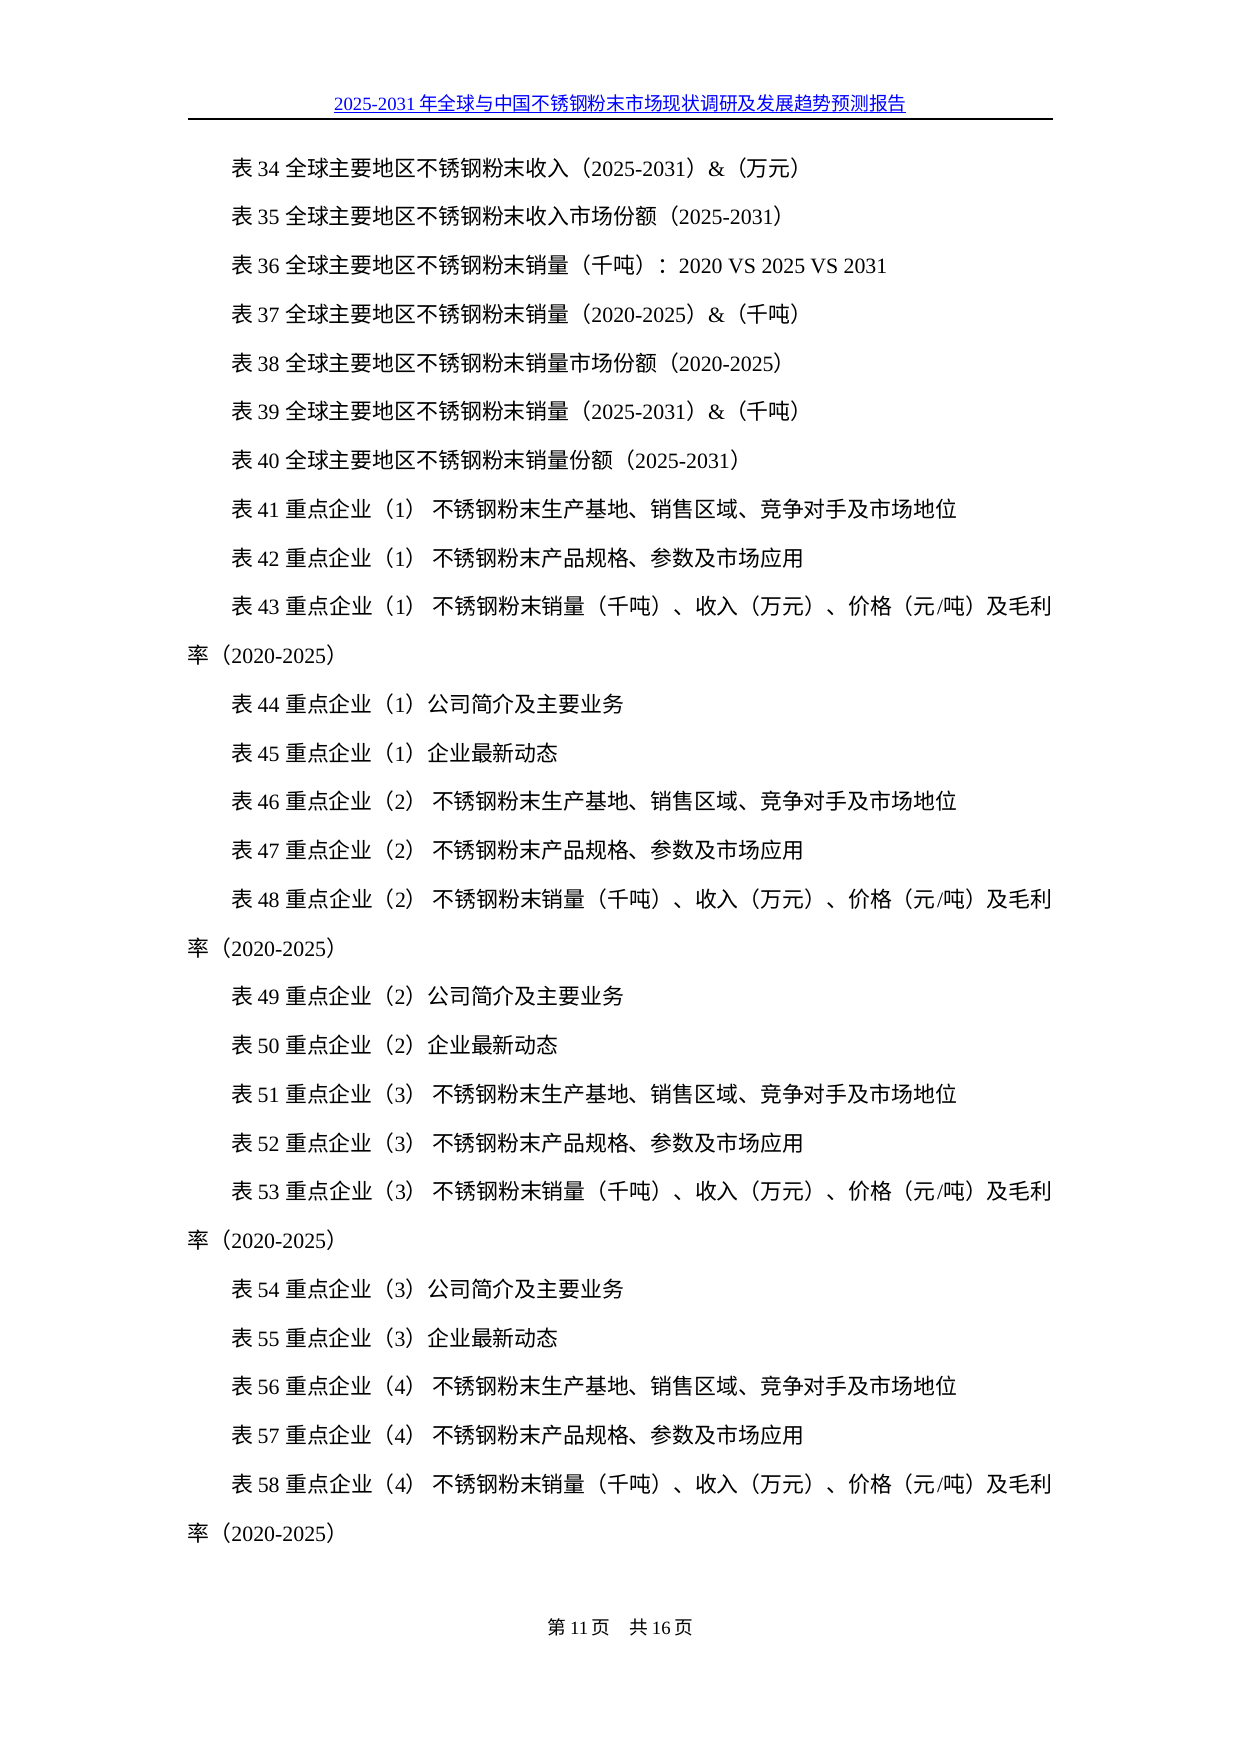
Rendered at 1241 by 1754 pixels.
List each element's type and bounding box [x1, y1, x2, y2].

text [187, 150, 1053, 1548]
